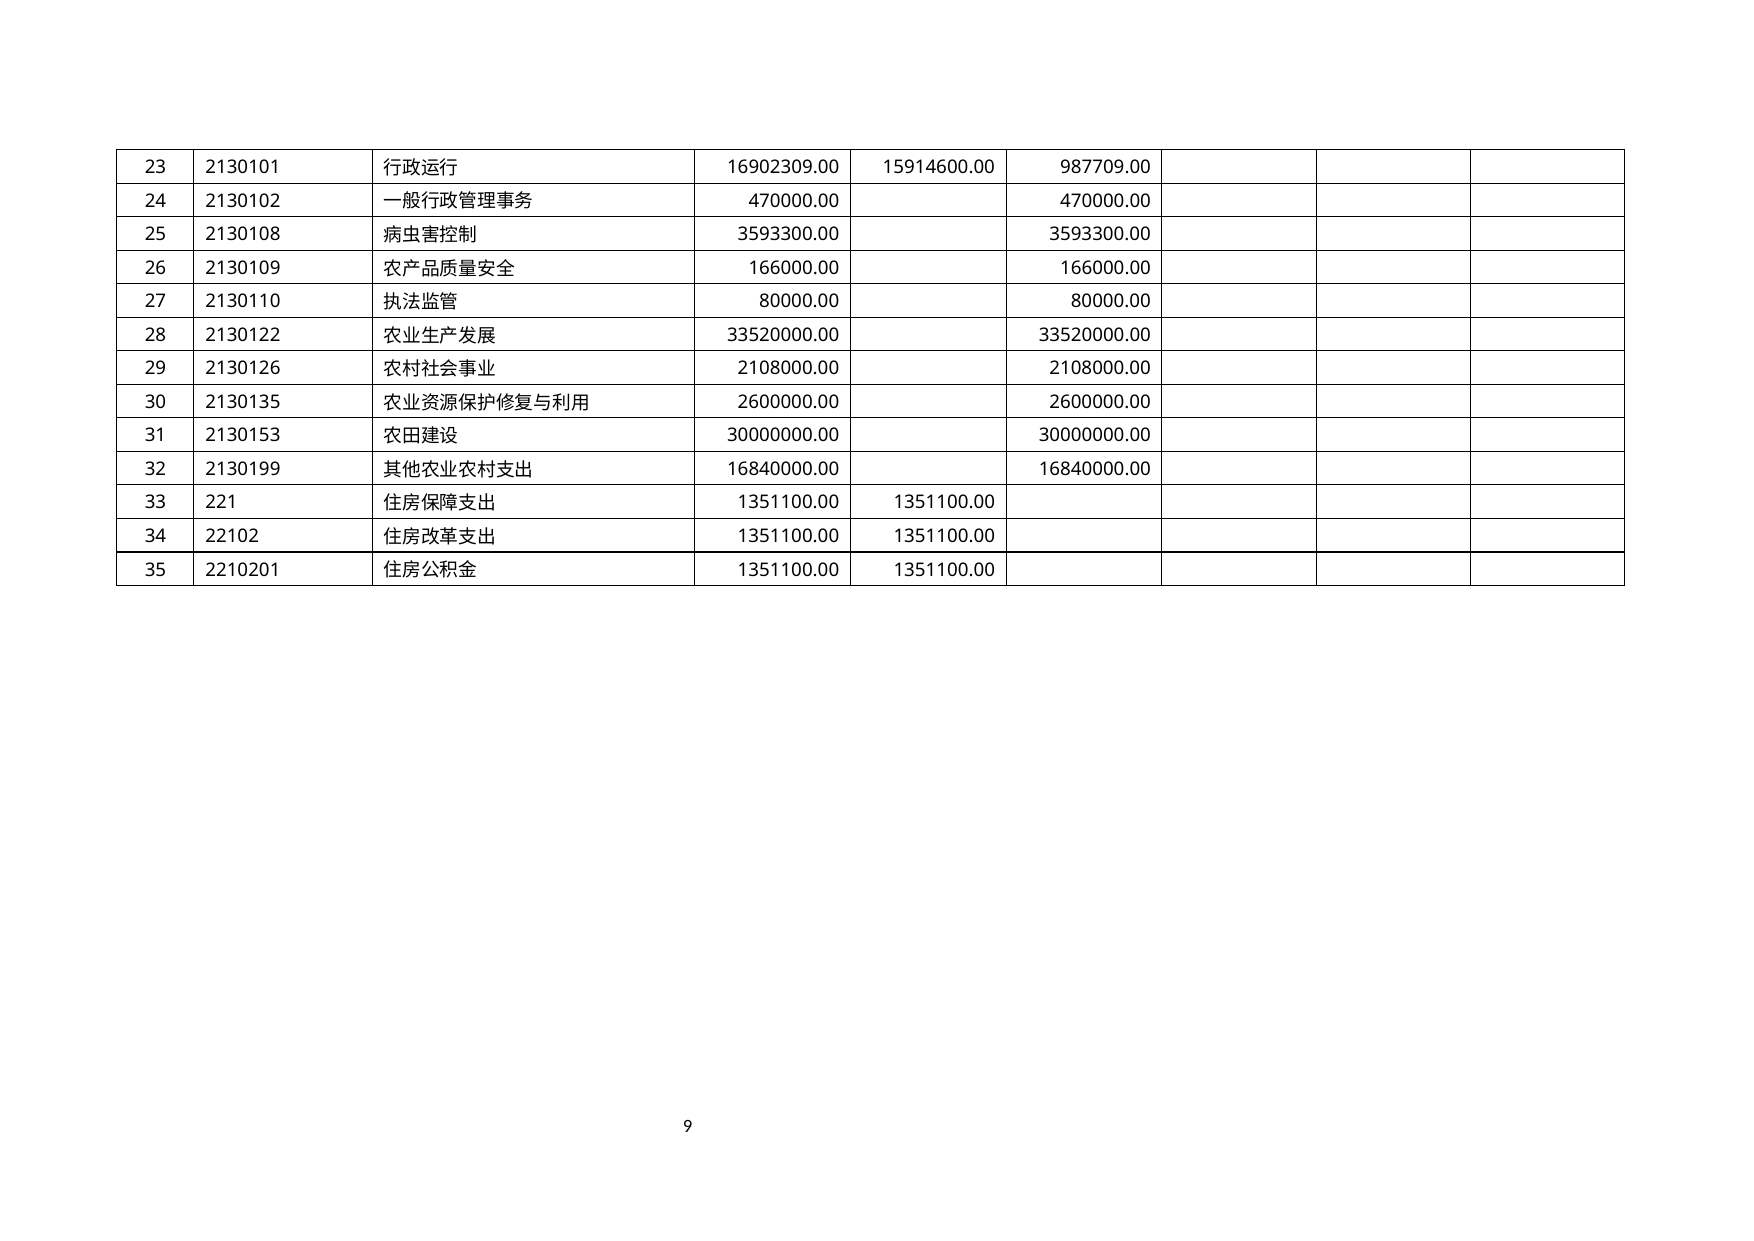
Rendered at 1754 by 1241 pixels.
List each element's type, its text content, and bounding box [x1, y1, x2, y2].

table_cell 农业生产发展 [373, 318, 694, 350]
table_cell 16840000.00 [695, 452, 850, 484]
table_cell [1162, 385, 1316, 417]
table_cell 2108000.00 [1007, 351, 1161, 384]
table_cell 3593300.00 [695, 217, 850, 249]
table_cell 16840000.00 [1007, 452, 1161, 484]
table_cell 33520000.00 [1007, 318, 1161, 350]
table_cell 470000.00 [695, 184, 850, 216]
table_cell 2210201 [194, 553, 372, 585]
table_cell [1317, 284, 1470, 317]
table_cell [1317, 318, 1470, 350]
table_cell 33 [117, 485, 193, 518]
table_cell 病虫害控制 [373, 217, 694, 249]
table_cell 2130135 [194, 385, 372, 417]
table_cell [1317, 485, 1470, 518]
table_cell 987709.00 [1007, 150, 1161, 182]
table_cell [851, 284, 1006, 317]
table_cell [1471, 385, 1624, 417]
table_cell [1317, 251, 1470, 283]
table_cell 3593300.00 [1007, 217, 1161, 249]
table_cell [1317, 385, 1470, 417]
table_cell 16902309.00 [695, 150, 850, 182]
table_cell [1162, 251, 1316, 283]
table_cell 80000.00 [695, 284, 850, 317]
table_cell 行政运行 [373, 150, 694, 182]
table_cell [1471, 318, 1624, 350]
table_cell [1471, 284, 1624, 317]
table_cell [851, 217, 1006, 249]
table_cell 1351100.00 [851, 553, 1006, 585]
table_cell [1317, 351, 1470, 384]
table_cell 农业资源保护修复与利用 [373, 385, 694, 417]
table_cell [1162, 519, 1316, 551]
table_cell 166000.00 [695, 251, 850, 283]
table_cell 2130101 [194, 150, 372, 182]
table_cell [1162, 284, 1316, 317]
table_cell 25 [117, 217, 193, 249]
table_cell 30 [117, 385, 193, 417]
table_cell [1317, 217, 1470, 249]
table_cell 2130108 [194, 217, 372, 249]
table_cell 执法监管 [373, 284, 694, 317]
table_cell 农产品质量安全 [373, 251, 694, 283]
table_cell 农田建设 [373, 418, 694, 451]
table_cell [1471, 184, 1624, 216]
table_cell 1351100.00 [851, 519, 1006, 551]
table_cell 30000000.00 [695, 418, 850, 451]
table_cell [1162, 452, 1316, 484]
table_cell 31 [117, 418, 193, 451]
table_cell 24 [117, 184, 193, 216]
table_cell 1351100.00 [695, 519, 850, 551]
table_cell 80000.00 [1007, 284, 1161, 317]
table_cell 33520000.00 [695, 318, 850, 350]
table_cell [1471, 251, 1624, 283]
table_cell [1317, 184, 1470, 216]
table_cell [1471, 519, 1624, 551]
table_cell [1007, 485, 1161, 518]
table_cell 30000000.00 [1007, 418, 1161, 451]
table_cell [851, 385, 1006, 417]
table_cell 28 [117, 318, 193, 350]
table_cell 32 [117, 452, 193, 484]
table_cell [1471, 150, 1624, 182]
table_cell [1317, 150, 1470, 182]
table_cell 27 [117, 284, 193, 317]
table_cell [1007, 519, 1161, 551]
table_cell 2130153 [194, 418, 372, 451]
table_cell 1351100.00 [695, 553, 850, 585]
table_cell 住房保障支出 [373, 485, 694, 518]
table_cell 2130109 [194, 251, 372, 283]
table_cell 29 [117, 351, 193, 384]
table_cell 2130110 [194, 284, 372, 317]
table_cell [851, 452, 1006, 484]
table_cell [851, 318, 1006, 350]
table_cell [851, 418, 1006, 451]
table_cell 22102 [194, 519, 372, 551]
table_cell [1471, 452, 1624, 484]
table_cell [1471, 217, 1624, 249]
table_cell [1162, 351, 1316, 384]
table_cell [1162, 553, 1316, 585]
table_cell 住房公积金 [373, 553, 694, 585]
table_cell [1007, 553, 1161, 585]
table_cell [851, 251, 1006, 283]
table_cell 2130122 [194, 318, 372, 350]
table_cell 35 [117, 553, 193, 585]
table_cell 23 [117, 150, 193, 182]
table_cell [1317, 519, 1470, 551]
table_cell [1471, 553, 1624, 585]
table_cell [1162, 217, 1316, 249]
table_cell 农村社会事业 [373, 351, 694, 384]
table_cell 2130126 [194, 351, 372, 384]
table_cell 15914600.00 [851, 150, 1006, 182]
table_cell 221 [194, 485, 372, 518]
table_cell 2108000.00 [695, 351, 850, 384]
table_cell 2600000.00 [1007, 385, 1161, 417]
table_cell [1162, 318, 1316, 350]
table_cell [1162, 418, 1316, 451]
table_cell [1162, 150, 1316, 182]
table_cell [1471, 485, 1624, 518]
table_cell [851, 351, 1006, 384]
table_cell 1351100.00 [851, 485, 1006, 518]
table_cell 住房改革支出 [373, 519, 694, 551]
table_cell [1471, 351, 1624, 384]
table_cell 一般行政管理事务 [373, 184, 694, 216]
table_cell [851, 184, 1006, 216]
table_cell [1317, 418, 1470, 451]
table_cell [1471, 418, 1624, 451]
table_cell [1317, 553, 1470, 585]
table_cell 470000.00 [1007, 184, 1161, 216]
table_cell 其他农业农村支出 [373, 452, 694, 484]
table_cell [1162, 485, 1316, 518]
table_cell 166000.00 [1007, 251, 1161, 283]
table_cell 2600000.00 [695, 385, 850, 417]
table_cell 2130199 [194, 452, 372, 484]
table_cell 1351100.00 [695, 485, 850, 518]
table_cell [1317, 452, 1470, 484]
table_cell 2130102 [194, 184, 372, 216]
table_cell 26 [117, 251, 193, 283]
table_cell [1162, 184, 1316, 216]
table_cell 34 [117, 519, 193, 551]
